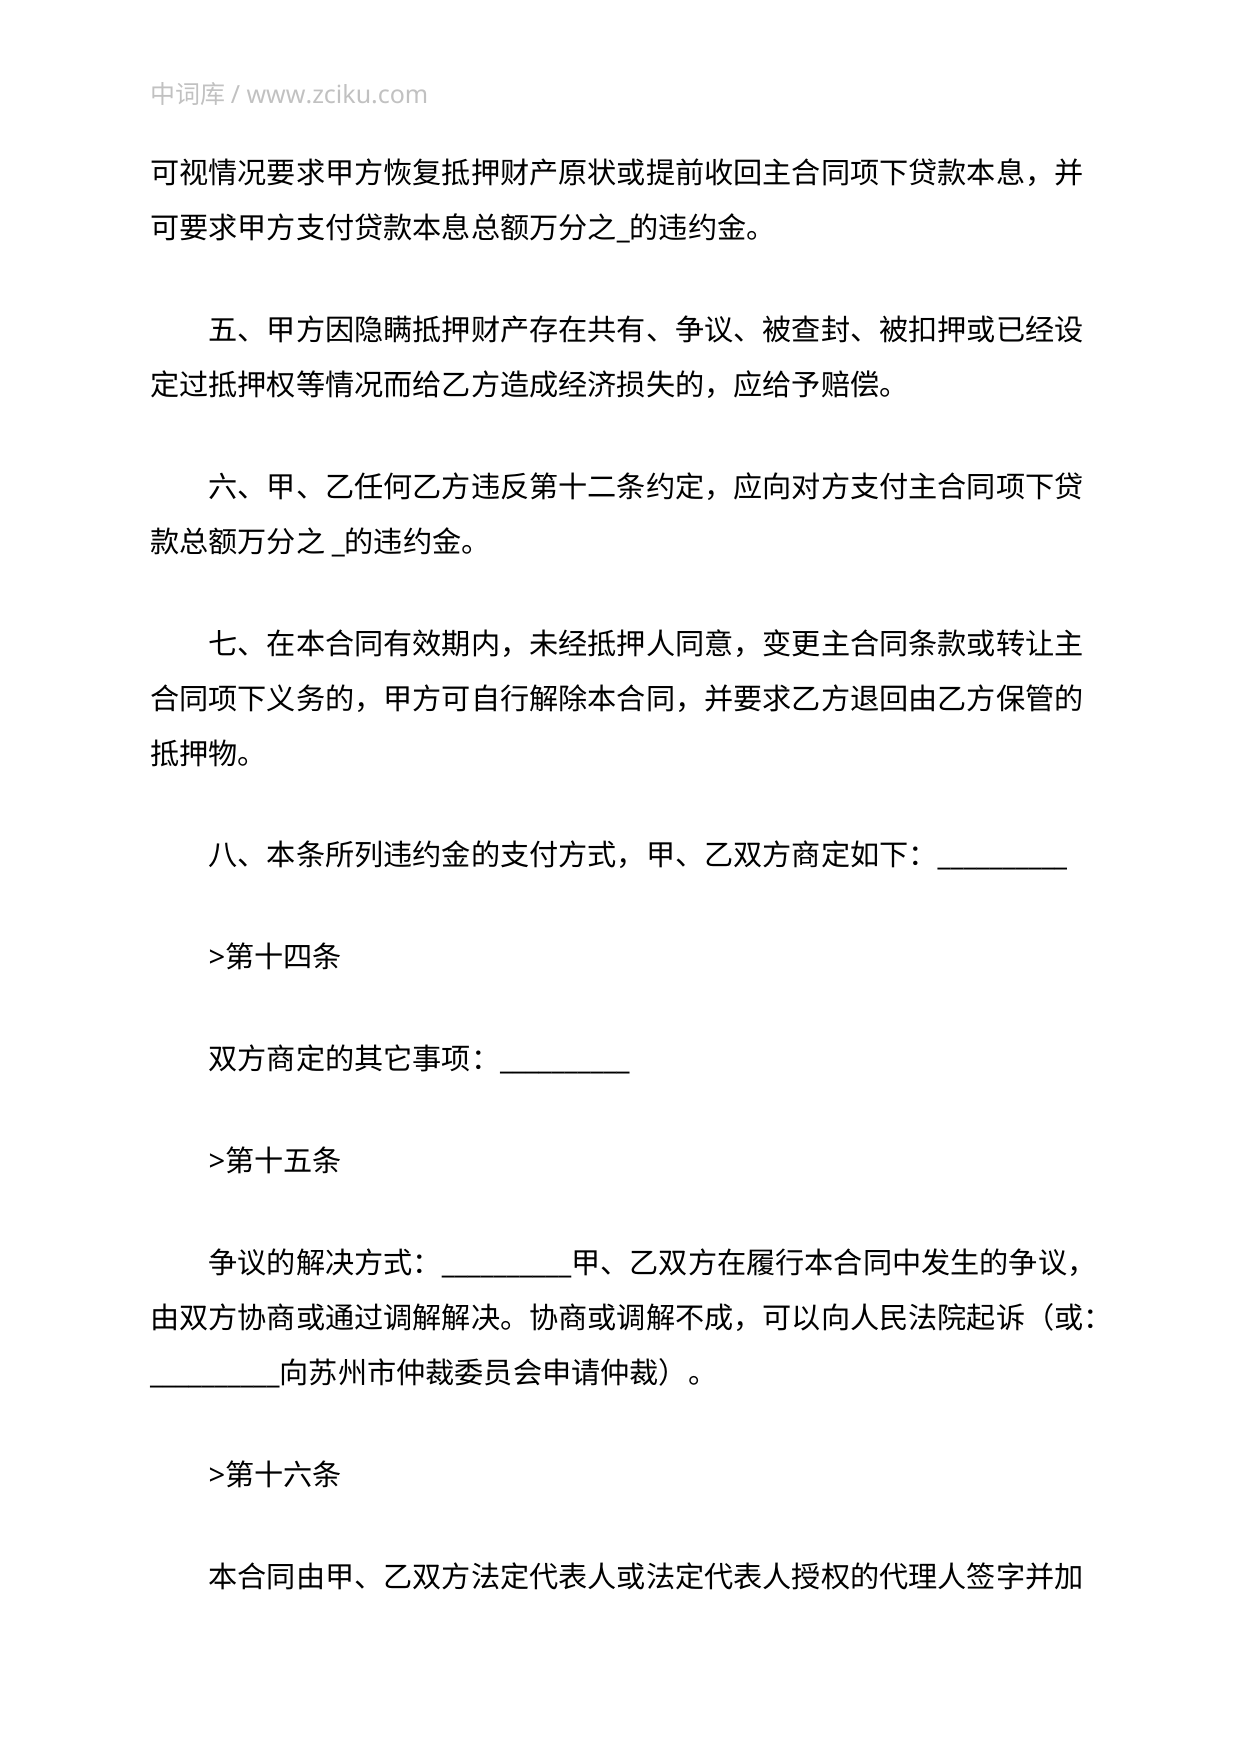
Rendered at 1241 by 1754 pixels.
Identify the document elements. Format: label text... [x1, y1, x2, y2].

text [150, 150, 1090, 247]
text 六、甲、乙任何乙方违反第十二条约定，应向对方支付主合同项下贷款总额万分之 _的违约金。 [150, 463, 1090, 561]
text >第十五条 [150, 1138, 1090, 1180]
text 五、甲方因隐瞒抵押财产存在共有、争议、被查封、被扣押或已经设定过抵押权等情况而给乙方造成经济损失的，应给予赔偿。 [150, 307, 1090, 404]
text >第十六条 [150, 1452, 1090, 1494]
text 双方商定的其它事项：__________ [150, 1036, 1090, 1078]
text 争议的解决方式：__________甲、乙双方在履行本合同中发生的争议，由双方协商或通过调解解决。协商或调解不成，可以向人民法院起诉（或：__________向苏州市仲裁委员会申请仲裁）。 [150, 1240, 1090, 1392]
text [150, 1554, 1090, 1596]
text 八、本条所列违约金的支付方式，甲、乙双方商定如下：__________ [150, 832, 1090, 874]
text 七、在本合同有效期内，未经抵押人同意，变更主合同条款或转让主合同项下义务的，甲方可自行解除本合同，并要求乙方退回由乙方保管的抵押物。 [150, 620, 1090, 772]
text >第十四条 [150, 934, 1090, 976]
